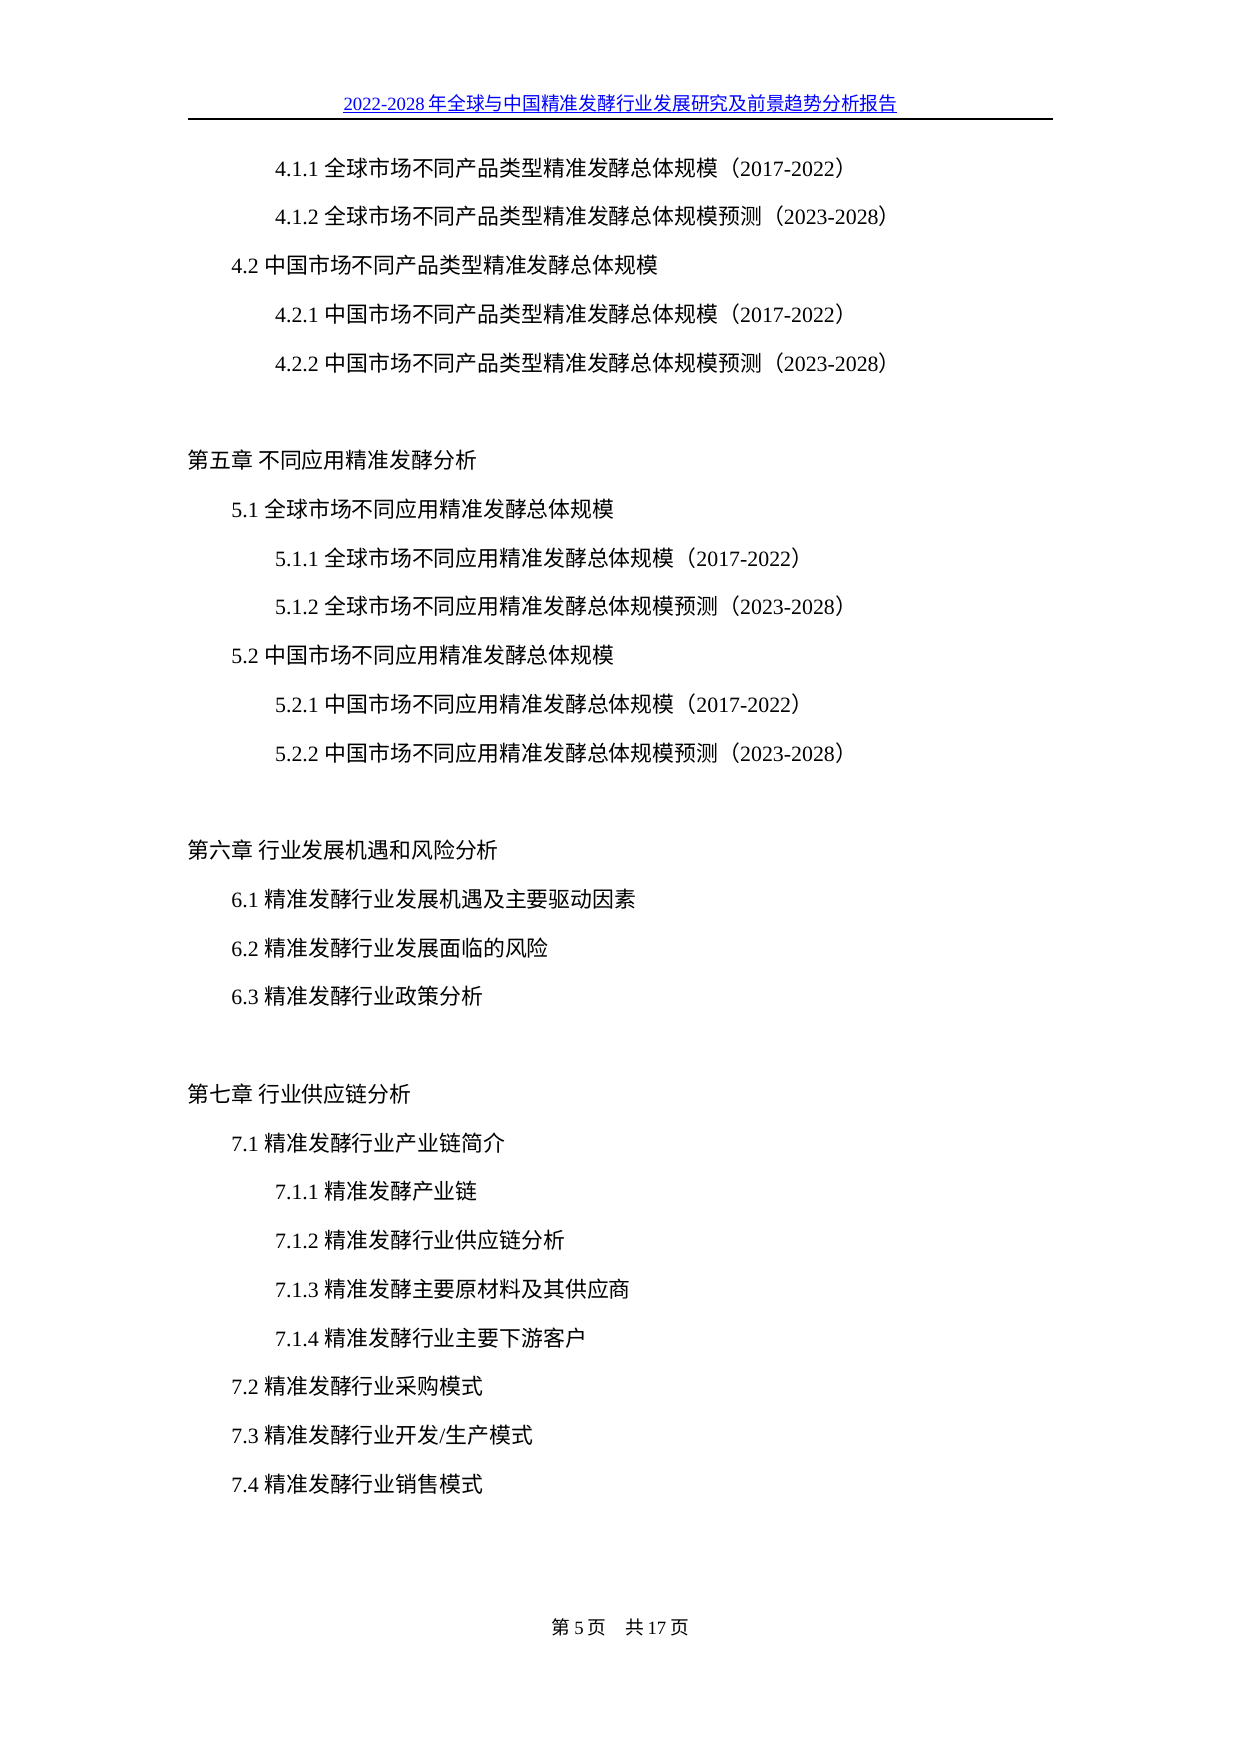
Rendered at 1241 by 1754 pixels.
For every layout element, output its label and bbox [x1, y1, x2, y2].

text [187, 150, 1053, 1499]
